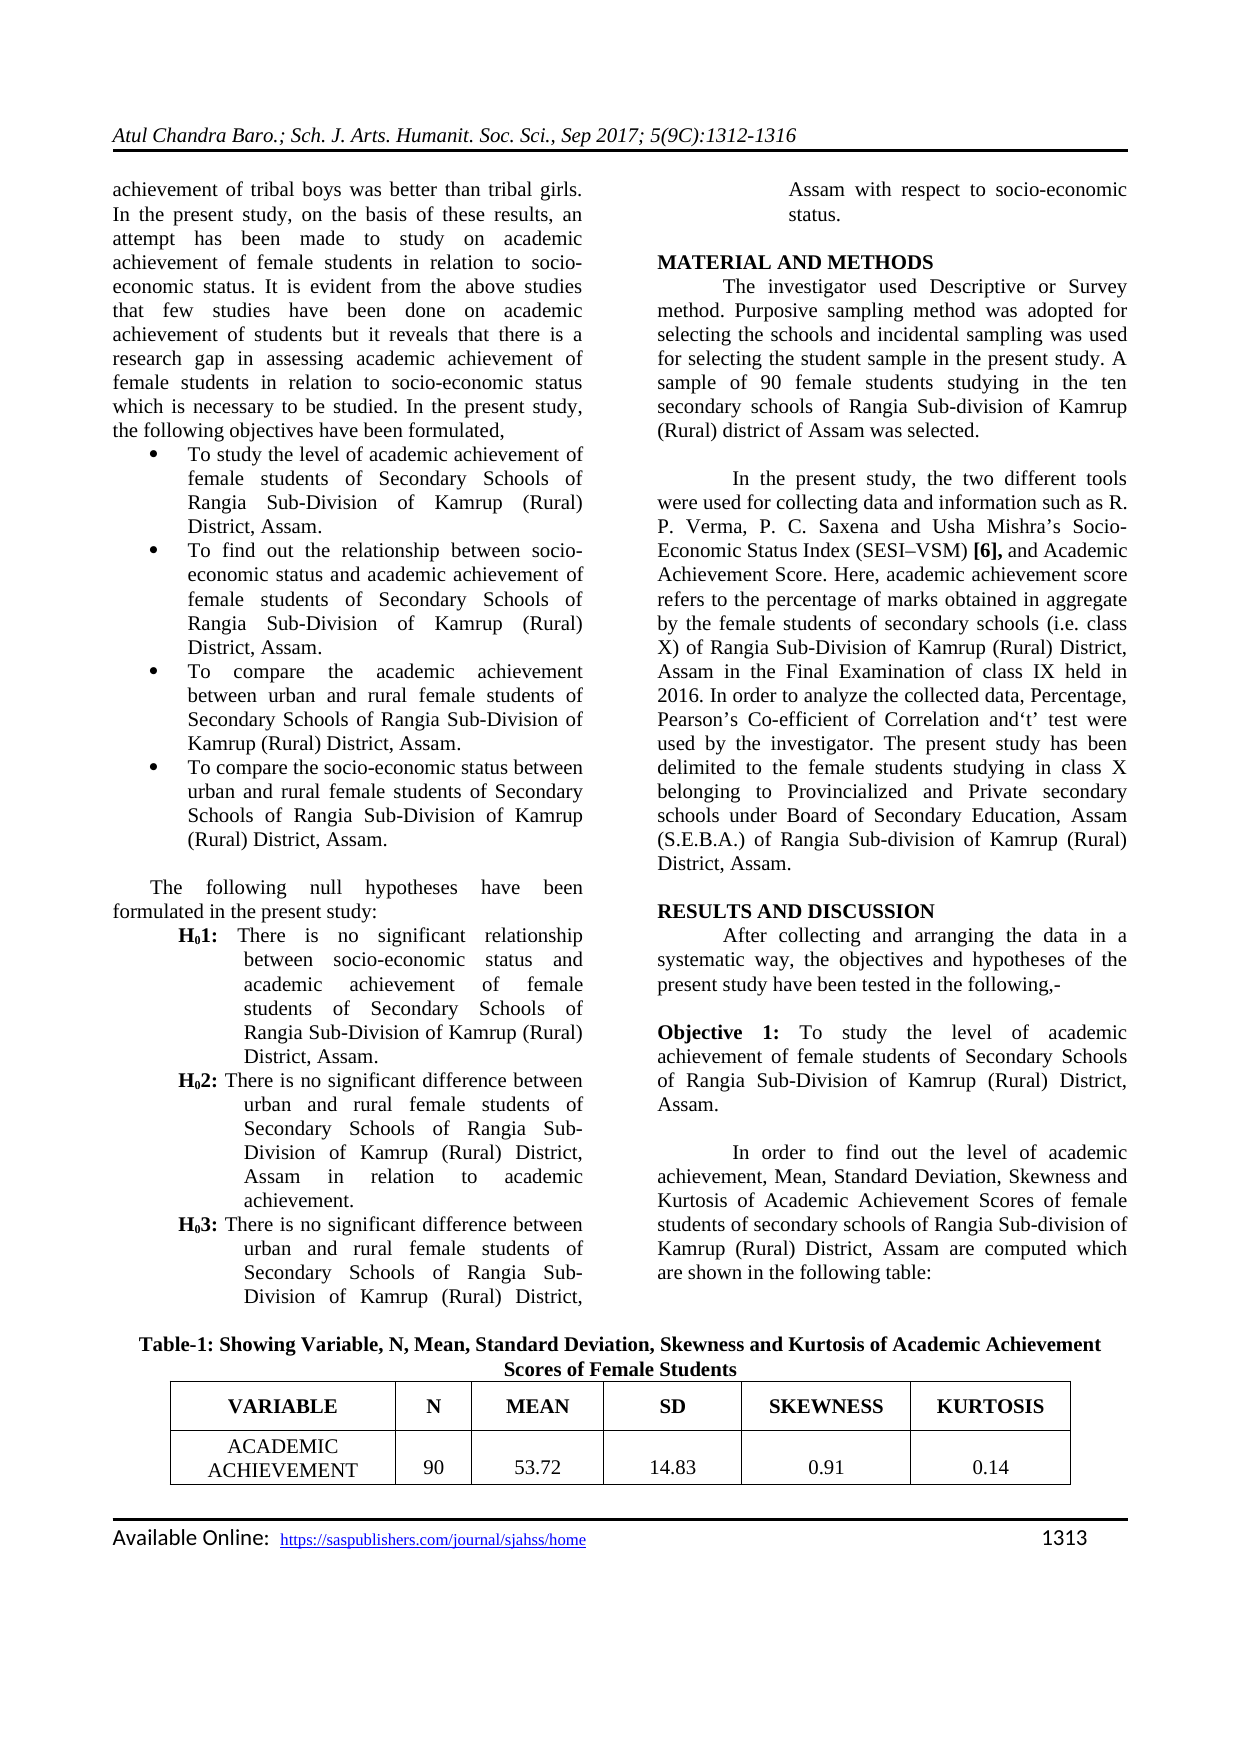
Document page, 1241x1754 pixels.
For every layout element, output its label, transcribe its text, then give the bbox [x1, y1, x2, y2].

table_header N [396, 1382, 471, 1430]
list To compare the socio-economic status between urban and rural female students of Secondary Schools of Rangia Sub-Division of Kamrup (Rural) District, Assam. [150, 755, 583, 851]
table_header SKEWNESS [742, 1382, 910, 1430]
text In order to find out the level of academic achievement, Mean, Standard Deviation, Skewness and Kurtosis of Academic Achievement Scores of female students of secondary schools of Rangia Sub-division of Kamrup (Rural) District, Assam are computed which are shown in the following table: [657, 1140, 1128, 1284]
list To find out the relationship between socio-economic status and academic achievement of female students of Secondary Schools of Rangia Sub-Division of Kamrup (Rural) District, Assam. [150, 538, 583, 659]
text H03: There is no significant difference between urban and rural female students of Secondary Schools of Rangia Sub-Division of Kamrup (Rural) District, Assam with respect to socio-economic status. [723, 177, 1128, 226]
text After collecting and arranging the data in a systematic way, the objectives and hypotheses of the present study have been tested in the following,- [657, 923, 1128, 996]
text MATERIAL AND METHODS [657, 249, 1128, 274]
table_cell 0.91 [742, 1431, 910, 1484]
table_cell 0.14 [911, 1431, 1070, 1484]
table_cell 90 [396, 1431, 471, 1484]
text H03: There is no significant difference between urban and rural female students of Secondary Schools of Rangia Sub-Division of Kamrup (Rural) District, Assam with respect to socio-economic status. [178, 1212, 583, 1308]
text Table-1: Showing Variable, N, Mean, Standard Deviation, Skewness and Kurtosis of Academic Achievement Scores of Female Students [112, 1332, 1128, 1381]
table_header SD [604, 1382, 741, 1430]
table_cell 14.83 [604, 1431, 741, 1484]
text The following null hypotheses have been formulated in the present study: [112, 875, 583, 923]
table_cell ACADEMIC ACHIEVEMENT [171, 1431, 395, 1484]
text Objective 1: To study the level of academic achievement of female students of Secondary Schools of Rangia Sub-Division of Kamrup (Rural) District, Assam. [657, 1019, 1128, 1116]
table_header MEAN [472, 1382, 603, 1430]
table_cell 53.72 [472, 1431, 603, 1484]
text RESULTS AND DISCUSSION [657, 899, 1128, 923]
text The investigator used Descriptive or Survey method. Purposive sampling method was adopted for selecting the schools and incidental sampling was used for selecting the student sample in the present study. A sample of 90 female students studying in the ten secondary schools of Rangia Sub-division of Kamrup (Rural) district of Assam was selected. [657, 274, 1128, 442]
list To study the level of academic achievement of female students of Secondary Schools of Rangia Sub-Division of Kamrup (Rural) District, Assam. [150, 442, 583, 538]
table_header KURTOSIS [911, 1382, 1070, 1430]
text In the present study, the two different tools were used for collecting data and information such as R. P. Verma, P. C. Saxena and Usha Mishra’s Socio-Economic Status Index (SESI–VSM) [6], and Academic Achievement Score. Here, academic achievement score refers to the percentage of marks obtained in aggregate by the female students of secondary schools (i.e. class X) of Rangia Sub-Division of Kamrup (Rural) District, Assam in the Final Examination of class IX held in 2016. In order to analyze the collected data, Percentage, Pearson’s Co-efficient of Correlation and‘t’ test were used by the investigator. The present study has been delimited to the female students studying in class X belonging to Provincialized and Private secondary schools under Board of Secondary Education, Assam (S.E.B.A.) of Rangia Sub-division of Kamrup (Rural) District, Assam. [657, 466, 1128, 875]
text H02: There is no significant difference between urban and rural female students of Secondary Schools of Rangia Sub-Division of Kamrup (Rural) District, Assam in relation to academic achievement. [178, 1068, 583, 1212]
table_header VARIABLE [171, 1382, 395, 1430]
list To compare the academic achievement between urban and rural female students of Secondary Schools of Rangia Sub-Division of Kamrup (Rural) District, Assam. [150, 659, 583, 755]
text H01: There is no significant relationship between socio-economic status and academic achievement of female students of Secondary Schools of Rangia Sub-Division of Kamrup (Rural) District, Assam. [178, 923, 583, 1068]
